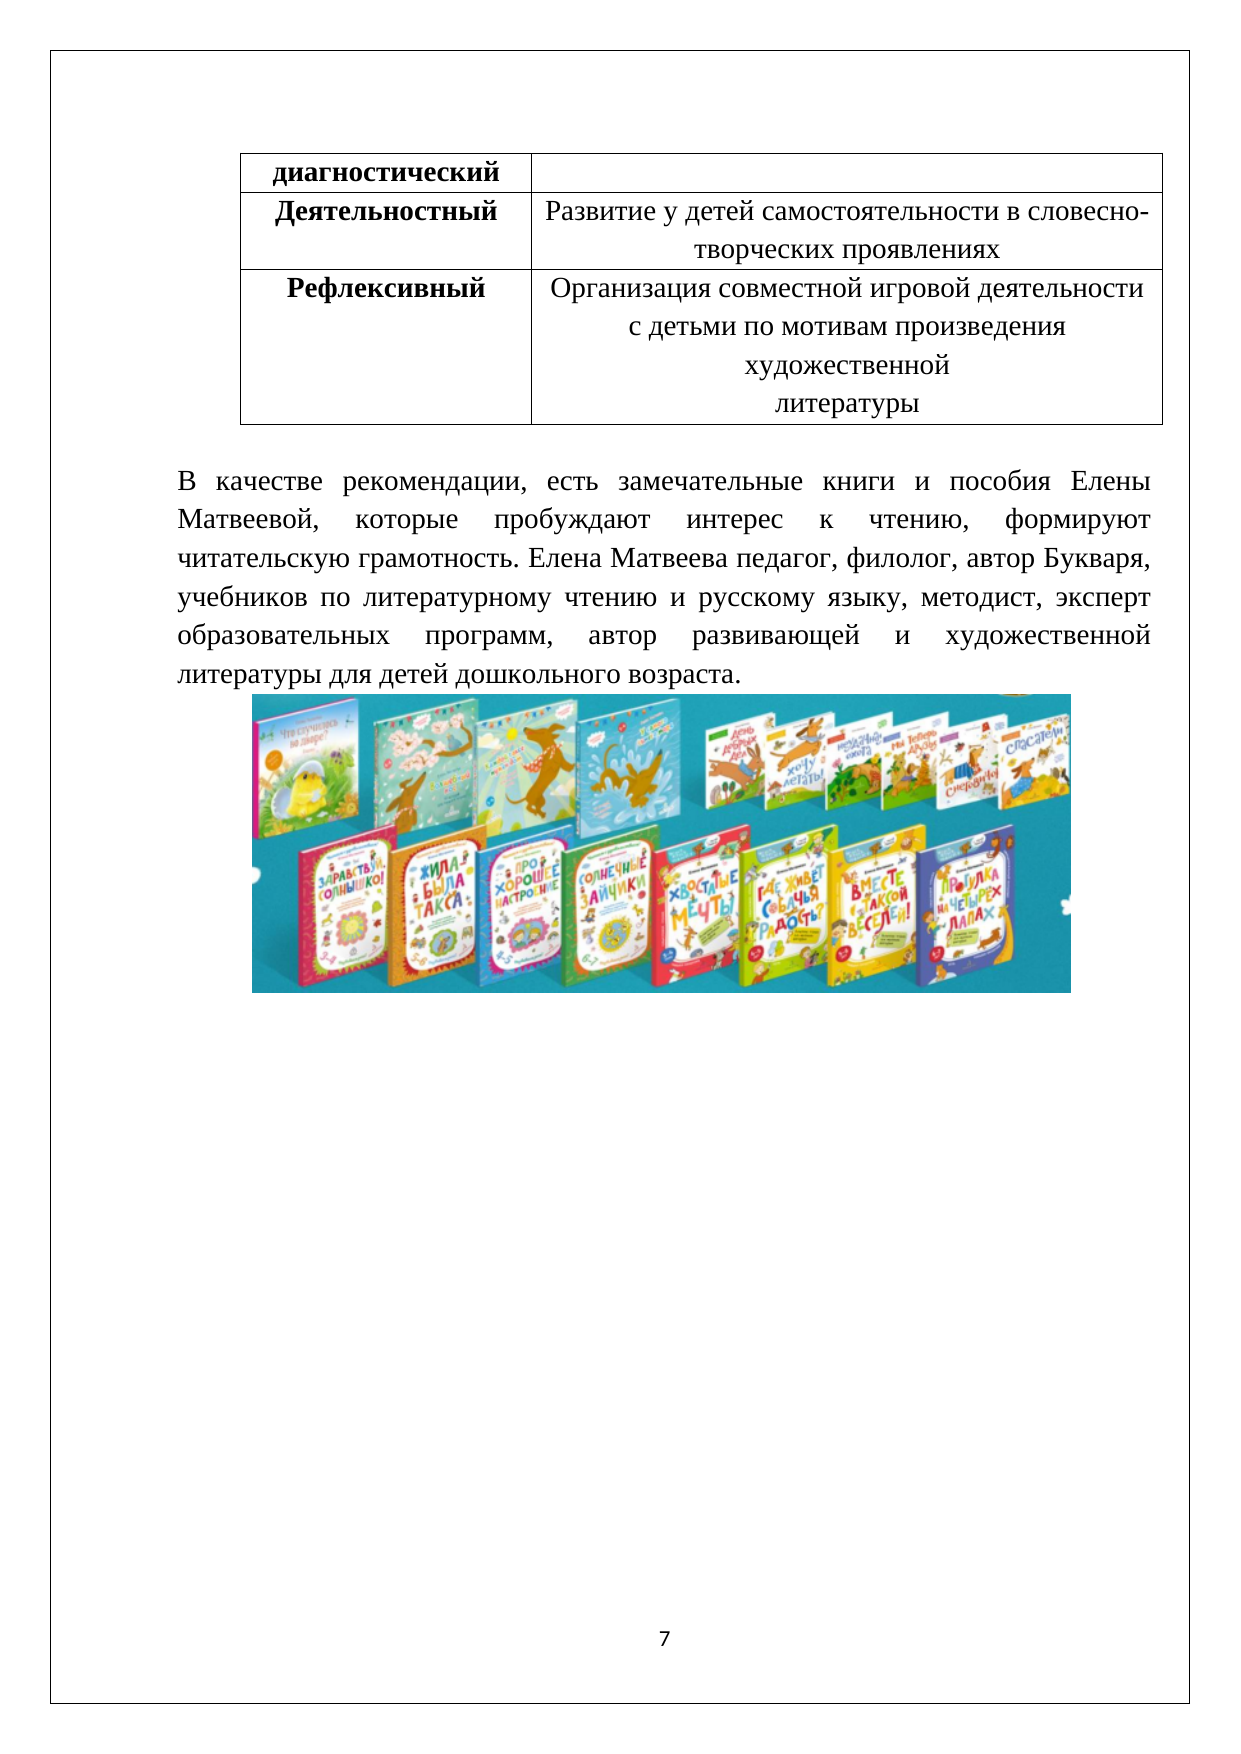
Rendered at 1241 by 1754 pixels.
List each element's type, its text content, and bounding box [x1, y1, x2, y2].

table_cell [241, 154, 531, 192]
table_cell Развитие у детей самостоятельности в словесно- творческих проявлениях [532, 193, 1162, 269]
table_cell Деятельностный [241, 193, 531, 269]
table_cell Организация совместной игровой деятельности с детьми по мотивам произведения художественной литературы [532, 270, 1162, 423]
table_cell Рефлексивный [241, 270, 531, 423]
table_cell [532, 154, 1162, 192]
text В качестве рекомендации, есть замечательные книги и пособия Елены Матвеевой, которые пробуждают интерес к чтению, формируют читательскую грамотность. Елена Матвеева педагог, филолог, автор Букваря, учебников по литературному чтению и русскому языку, методист, эксперт образовательных программ, автор развивающей и художественной литературы для детей дошкольного возраста. [177, 463, 1152, 689]
picture [252, 694, 1071, 993]
